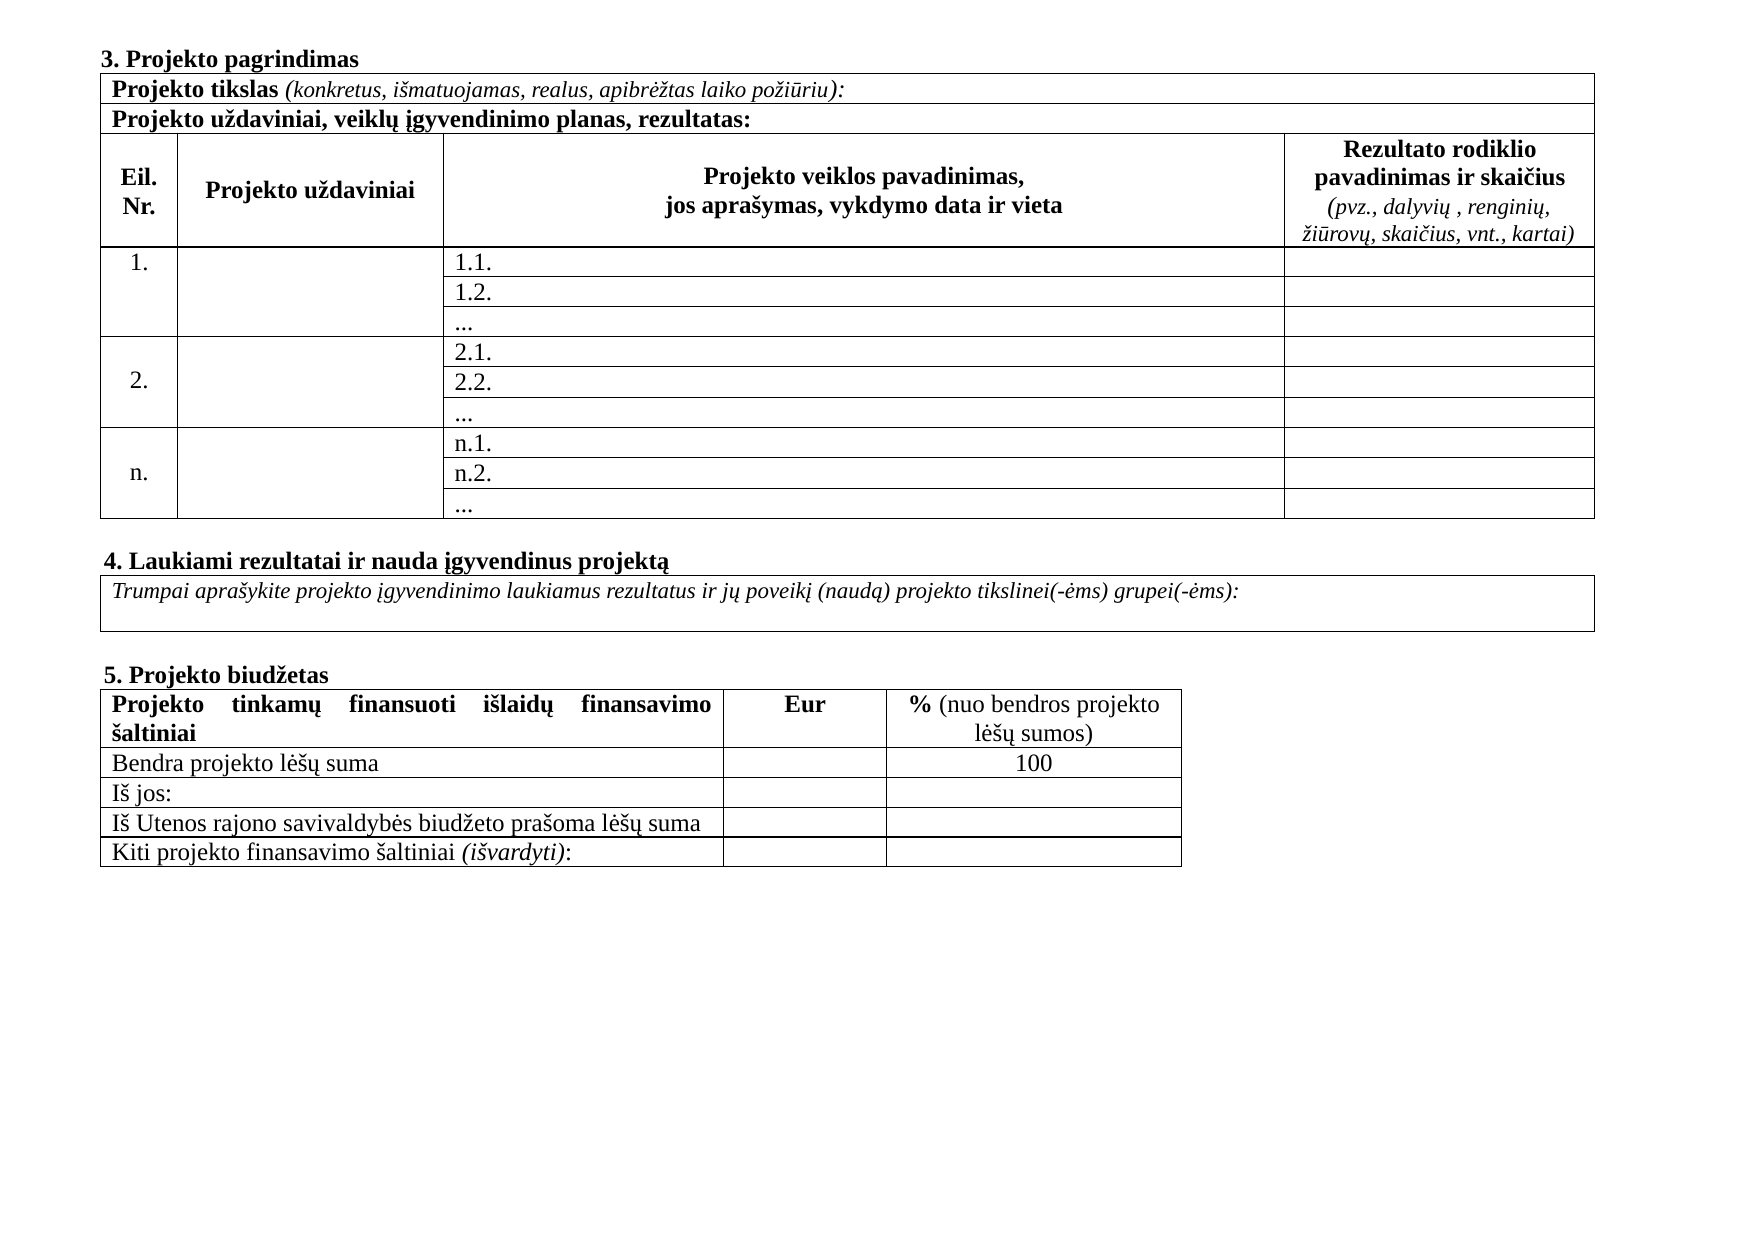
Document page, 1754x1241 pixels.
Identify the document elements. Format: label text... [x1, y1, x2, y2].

table_cell 2. [101, 337, 177, 427]
table_cell 2.2. [444, 367, 1284, 397]
table_cell Projekto uždaviniai [178, 134, 443, 246]
table_cell [724, 778, 886, 807]
table_cell Projekto uždaviniai, veiklų įgyvendinimo planas, rezultatas: [101, 104, 1594, 133]
table_cell Iš jos: [101, 778, 723, 807]
table_cell [724, 838, 886, 866]
table_cell ... [444, 307, 1284, 336]
table_cell [178, 428, 443, 518]
table_header Eur [724, 690, 886, 747]
table_cell [1285, 367, 1594, 397]
table_cell 100 [887, 748, 1181, 777]
table_cell Projekto veiklos pavadinimas, jos aprašymas, vykdymo data ir vieta [444, 134, 1284, 246]
table_cell Eil.Nr. [101, 134, 177, 246]
table_cell [1285, 307, 1594, 336]
table_cell ... [444, 398, 1284, 427]
table_header Projekto tinkamų finansuoti išlaidų finansavimo šaltiniai [101, 690, 723, 747]
table_cell 1. [101, 248, 177, 336]
table_cell [887, 808, 1181, 836]
table_cell [1285, 458, 1594, 488]
table_cell 2.1. [444, 337, 1284, 366]
table_cell Kiti projekto finansavimo šaltiniai (išvardyti): [101, 838, 723, 866]
table_cell 1.1. [444, 248, 1284, 276]
table_cell [724, 748, 886, 777]
table_header Trumpai aprašykite projekto įgyvendinimo laukiamus rezultatus ir jų poveikį (naudą) projekto tikslinei(-ėms) grupei(-ėms): [101, 576, 1594, 631]
text 4. Laukiami rezultatai ir nauda įgyvendinus projektą [103, 546, 1621, 575]
table_cell [724, 808, 886, 836]
table_cell Iš Utenos rajono savivaldybės biudžeto prašoma lėšų suma [101, 808, 723, 836]
table_header % (nuo bendros projekto lėšų sumos) [887, 690, 1181, 747]
table_cell [178, 248, 443, 336]
table_header Projekto tikslas (konkretus, išmatuojamas, realus, apibrėžtas laiko požiūriu): [101, 74, 1594, 103]
table_cell [1285, 337, 1594, 366]
table_cell [1285, 428, 1594, 457]
text 5. Projekto biudžetas [103, 660, 1621, 688]
table_cell 1.2. [444, 277, 1284, 306]
table_cell n. [101, 428, 177, 518]
table_cell [1285, 277, 1594, 306]
table_cell ... [444, 489, 1284, 518]
table_cell [1285, 248, 1594, 276]
table_cell [178, 337, 443, 427]
table_cell n.1. [444, 428, 1284, 457]
table_cell [1285, 398, 1594, 427]
table_cell [887, 838, 1181, 866]
text 3. Projekto pagrindimas [89, 44, 1621, 73]
table_cell Bendra projekto lėšų suma [101, 748, 723, 777]
table_cell [1285, 489, 1594, 518]
table_cell Rezultato rodiklio pavadinimas ir skaičius (pvz., dalyvių , renginių, žiūrovų, skaičius, vnt., kartai) [1285, 134, 1594, 246]
table_cell [887, 778, 1181, 807]
table_cell n.2. [444, 458, 1284, 488]
